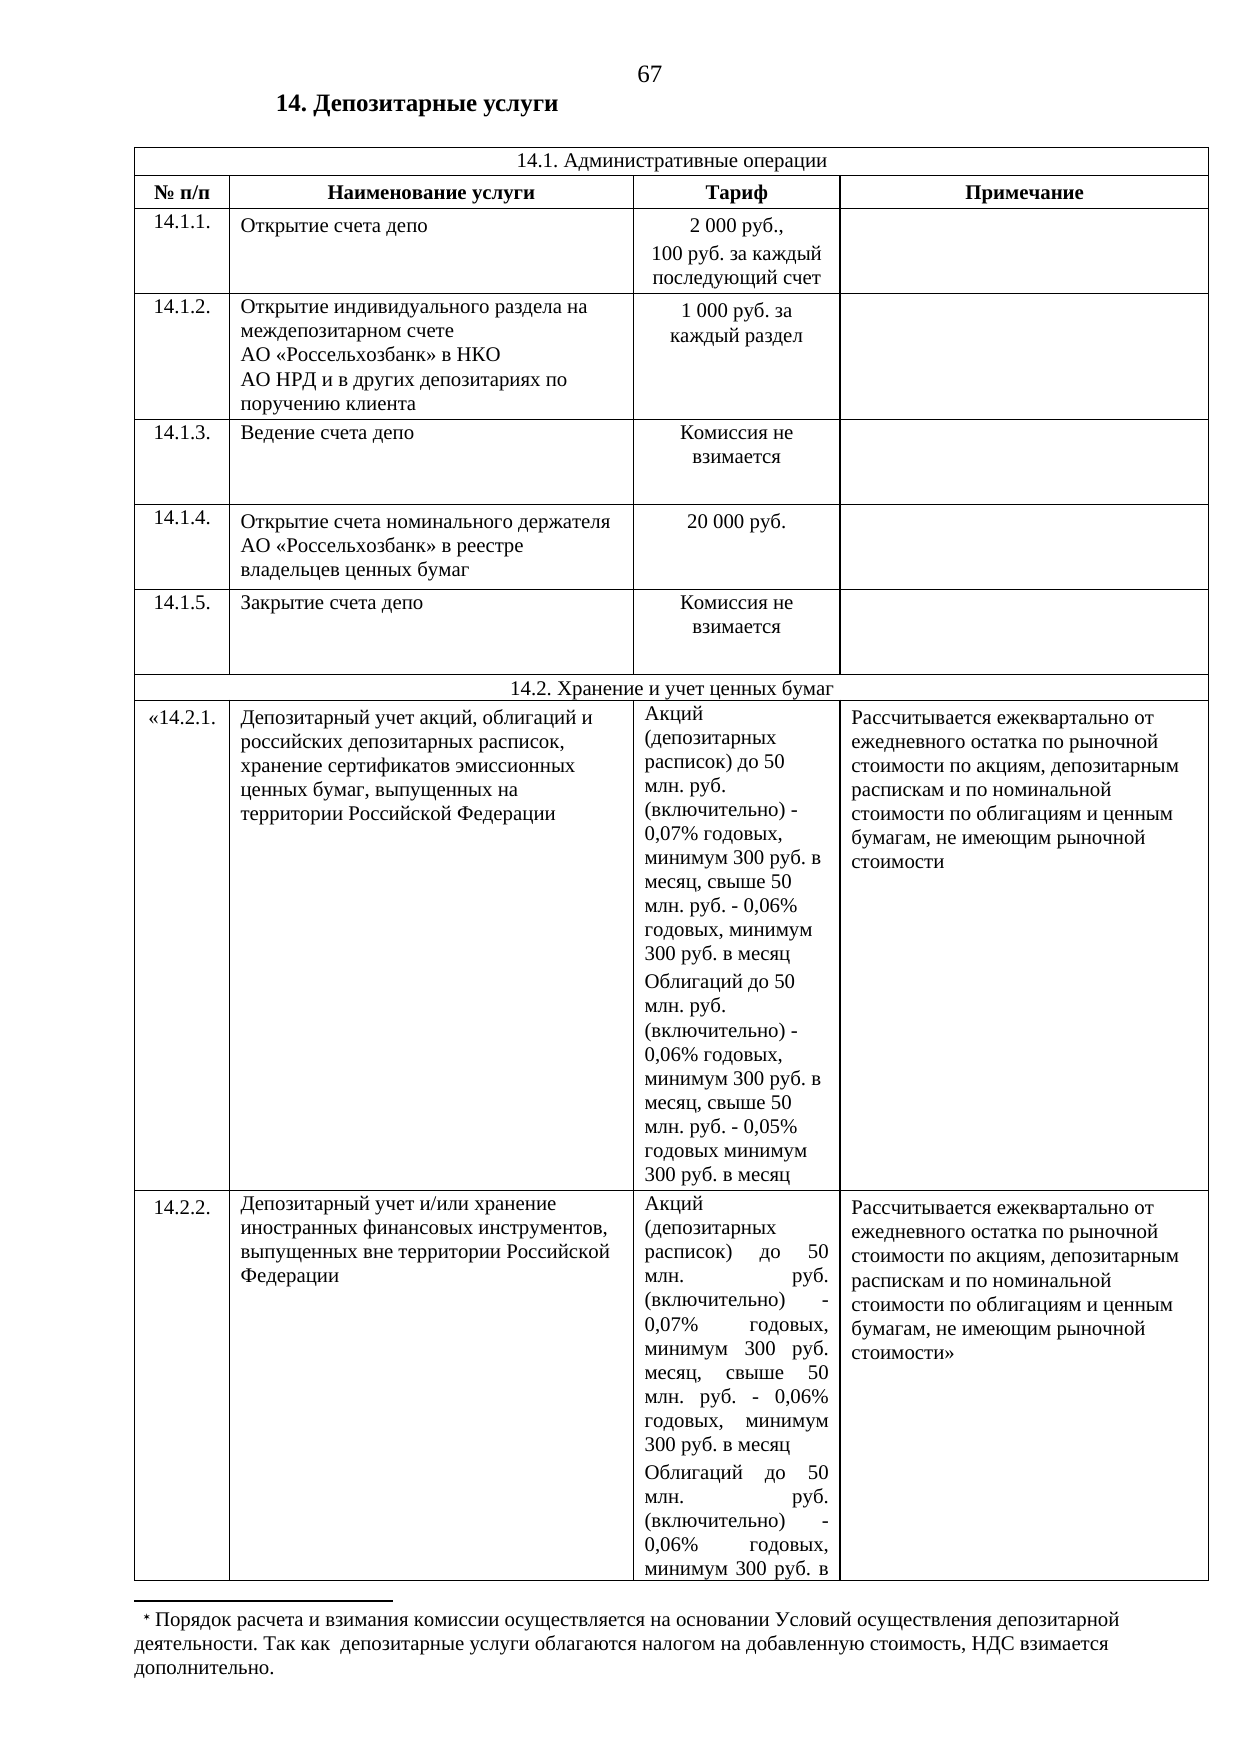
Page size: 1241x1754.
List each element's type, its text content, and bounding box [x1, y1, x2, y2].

table_cell Открытие индивидуального раздела на междепозитарном счете АО «Россельхозбанк» в НКО АО НРД и в других депозитариях по поручению клиента [230, 294, 633, 419]
table_cell 14.1.2. [135, 294, 229, 419]
table_cell Ведение счета депо [230, 420, 633, 504]
table_cell Комиссия не взимается [634, 420, 839, 504]
table_cell 1 000 руб. за каждый раздел [634, 294, 839, 419]
subtitle 14. Депозитарные услуги [134, 88, 1165, 117]
table_cell 2 000 руб., 100 руб. за каждый последующий счет [634, 209, 839, 293]
table_cell 20 000 руб. [634, 505, 839, 589]
table_cell Открытие счета депо [230, 209, 633, 293]
table_cell 14.1.4. [135, 505, 229, 589]
table_cell 14.1.1. [135, 209, 229, 293]
table_cell Акций (депозитарных расписок) до 50 млн. руб. (включительно) - 0,07% годовых, минимум 300 руб. в месяц, свыше 50 млн. руб. - 0,06% годовых, минимум 300 руб. в месяц Облигаций до 50 млн. руб. (включительно) - 0,06% годовых, минимум 300 руб. в месяц, свыше 50 млн. руб. - 0,05% годовых минимум 300 руб. в месяц [634, 701, 839, 1190]
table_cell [230, 1191, 633, 1580]
table_cell Примечание [841, 176, 1208, 207]
table_header 14.1. Административные операции [135, 148, 1208, 175]
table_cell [634, 1191, 839, 1580]
table_cell [841, 294, 1208, 419]
table_cell [841, 505, 1208, 589]
table_cell 14.1.5. [135, 590, 229, 674]
table_cell [841, 590, 1208, 674]
table_cell Рассчитывается ежеквартально от ежедневного остатка по рыночной стоимости по акциям, депозитарным распискам и по номинальной стоимости по облигациям и ценным бумагам, не имеющим рыночной стоимости [841, 701, 1208, 1190]
table_cell Депозитарный учет акций, облигаций и российских депозитарных расписок, хранение сертификатов эмиссионных ценных бумаг, выпущенных на территории Российской Федерации [230, 701, 633, 1190]
table_cell Комиссия не взимается [634, 590, 839, 674]
table_cell [841, 209, 1208, 293]
table_cell [841, 420, 1208, 504]
table_cell Открытие счета номинального держателя АО «Россельхозбанк» в реестре владельцев ценных бумаг [230, 505, 633, 589]
table_cell Закрытие счета депо [230, 590, 633, 674]
table_cell Тариф [634, 176, 839, 207]
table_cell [841, 1191, 1208, 1580]
table_cell Наименование услуги [230, 176, 633, 207]
table_cell 14.2. Хранение и учет ценных бумаг [135, 675, 1208, 699]
table_cell 14.2.2. [135, 1191, 229, 1580]
table_cell 14.1.3. [135, 420, 229, 504]
table_cell № п/п [135, 176, 229, 207]
table_cell «14.2.1. [135, 701, 229, 1190]
